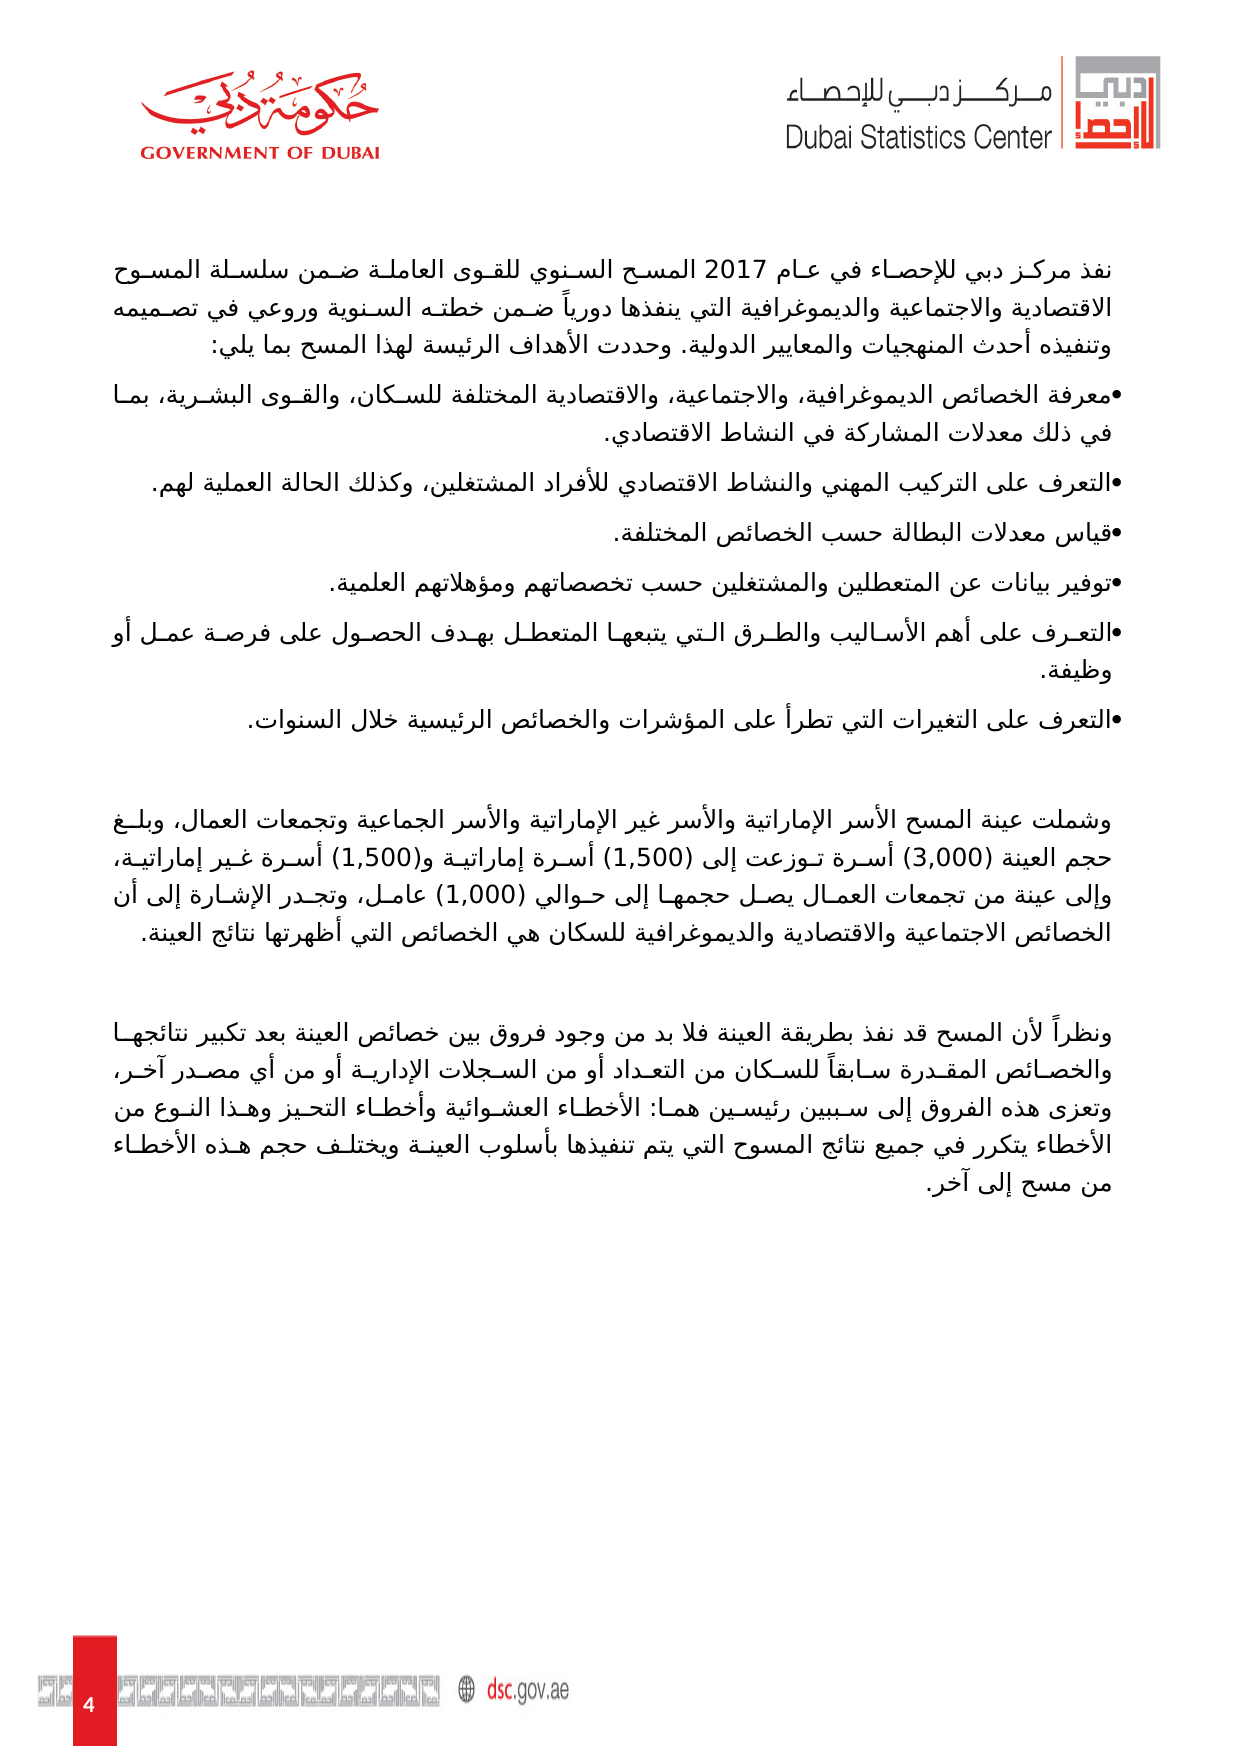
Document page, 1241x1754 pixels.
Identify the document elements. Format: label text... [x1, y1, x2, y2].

list معرفة الخصائص الديموغرافية، والاجتماعية، والاقتصادية المختلفة للسكان، والقوى البشرية، بما في ذلك معدلات المشاركة في النشاط الاقتصادي. [112, 372, 1112, 447]
list توفير بيانات عن المتعطلين والمشتغلين حسب تخصصاتهم ومؤهلاتهم العلمية. [112, 559, 1112, 597]
picture [779, 43, 1170, 164]
text نفذ مركز دبي للإحصاء في عام 2017 المسح السنوي للقوى العاملة ضمن سلسلة المسوح الاقتصادية والاجتماعية والديموغرافية التي ينفذها دورياً ضمن خطته السنوية وروعي في تصميمه وتنفيذه أحدث المنهجيات والمعايير الدولية. وحددت الأهداف الرئيسة لهذا المسح بما يلي: [112, 247, 1112, 359]
list التعرف على التغيرات التي تطرأ على المؤشرات والخصائص الرئيسية خلال السنوات. [112, 697, 1112, 734]
picture [37, 1635, 583, 1746]
text ونظراً لأن المسح قد نفذ بطريقة العينة فلا بد من وجود فروق بين خصائص العينة بعد تكبير نتائجها والخصائص المقدرة سابقاً للسكان من التعداد أو من السجلات الإدارية أو من أي مصدر آخر، وتعزى هذه الفروق إلى سببين رئيسين هما: الأخطاء العشوائية وأخطاء التحيز وهذا النوع من الأخطاء يتكرر في جميع نتائج المسوح التي يتم تنفيذها بأسلوب العينة ويختلف حجم هذه الأخطاء من مسح إلى آخر. [112, 1009, 1112, 1197]
list التعرف على أهم الأساليب والطرق التي يتبعها المتعطل بهدف الحصول على فرصة عمل أو وظيفة. [112, 609, 1112, 684]
text وشملت عينة المسح الأسر الإماراتية والأسر غير الإماراتية والأسر الجماعية وتجمعات العمال، وبلغ حجم العينة (3,000) أسرة توزعت إلى (1,500) أسرة إماراتية و(1,500) أسرة غير إماراتية، وإلى عينة من تجمعات العمال يصل حجمها إلى حوالي (1,000) عامل، وتجدر الإشارة إلى أن الخصائص الاجتماعية والاقتصادية والديموغرافية للسكان هي الخصائص التي أظهرتها نتائج العينة. [112, 797, 1112, 947]
picture [112, 58, 408, 174]
list قياس معدلات البطالة حسب الخصائص المختلفة. [112, 509, 1112, 547]
list التعرف على التركيب المهني والنشاط الاقتصادي للأفراد المشتغلين، وكذلك الحالة العملية لهم. [112, 459, 1112, 497]
